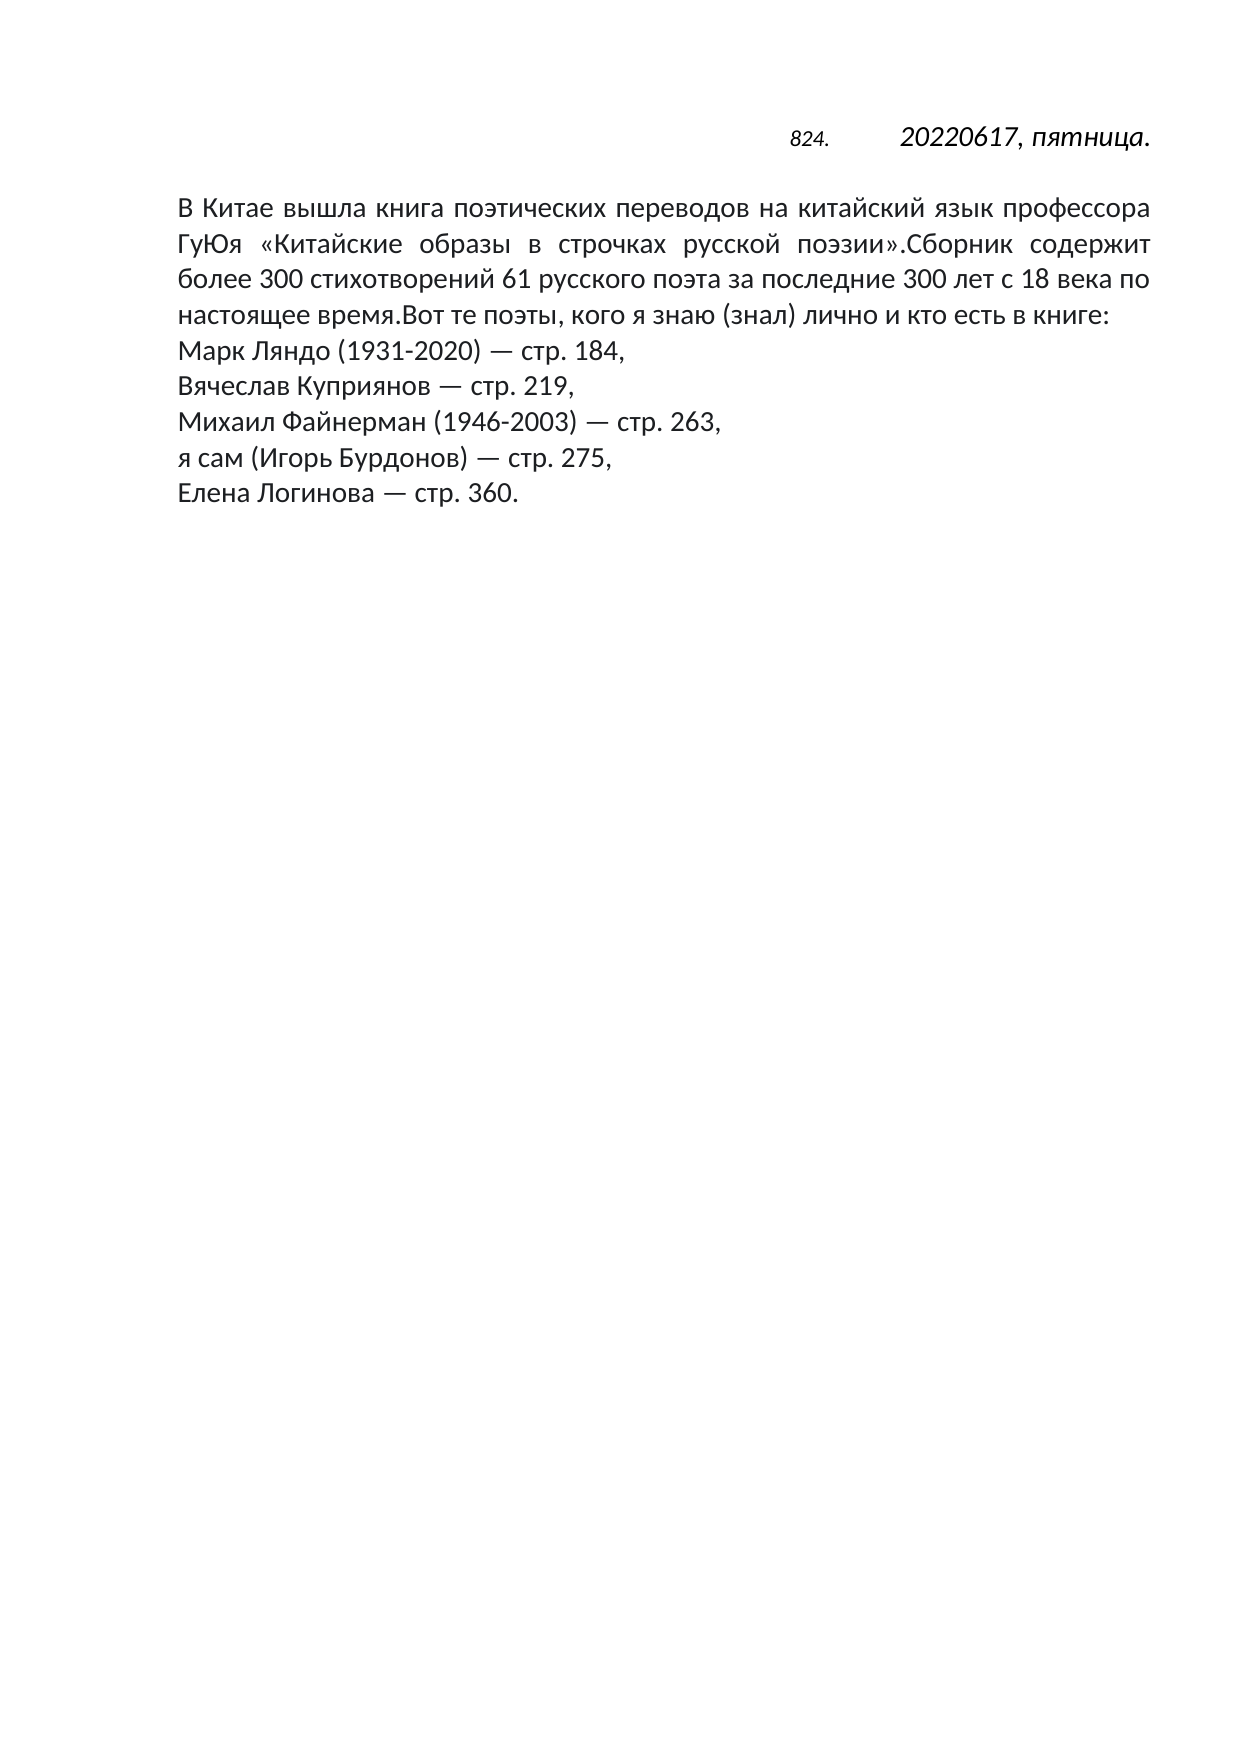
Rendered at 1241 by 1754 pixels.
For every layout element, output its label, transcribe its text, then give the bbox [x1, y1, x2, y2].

text Марк Ляндо (1931-2020) — стр. 184, [177, 332, 1152, 367]
text я сам (Игорь Бурдонов) — стр. 275, [177, 439, 1152, 474]
text Елена Логинова — стр. 360. [177, 474, 1152, 510]
list 20220617, пятница. [215, 118, 1152, 154]
text Вячеслав Куприянов — стр. 219, [177, 367, 1152, 403]
text Михаил Файнерман (1946-2003) — стр. 263, [177, 403, 1152, 439]
text В Китае вышла книга поэтических переводов на китайский язык профессора ГуЮя «Китайские образы в строчках русской поэзии».Сборник содержит более 300 стихотворений 61 русского поэта за последние 300 лет с 18 века по настоящее время.Вот те поэты, кого я знаю (знал) лично и кто есть в книге: [177, 189, 1152, 332]
